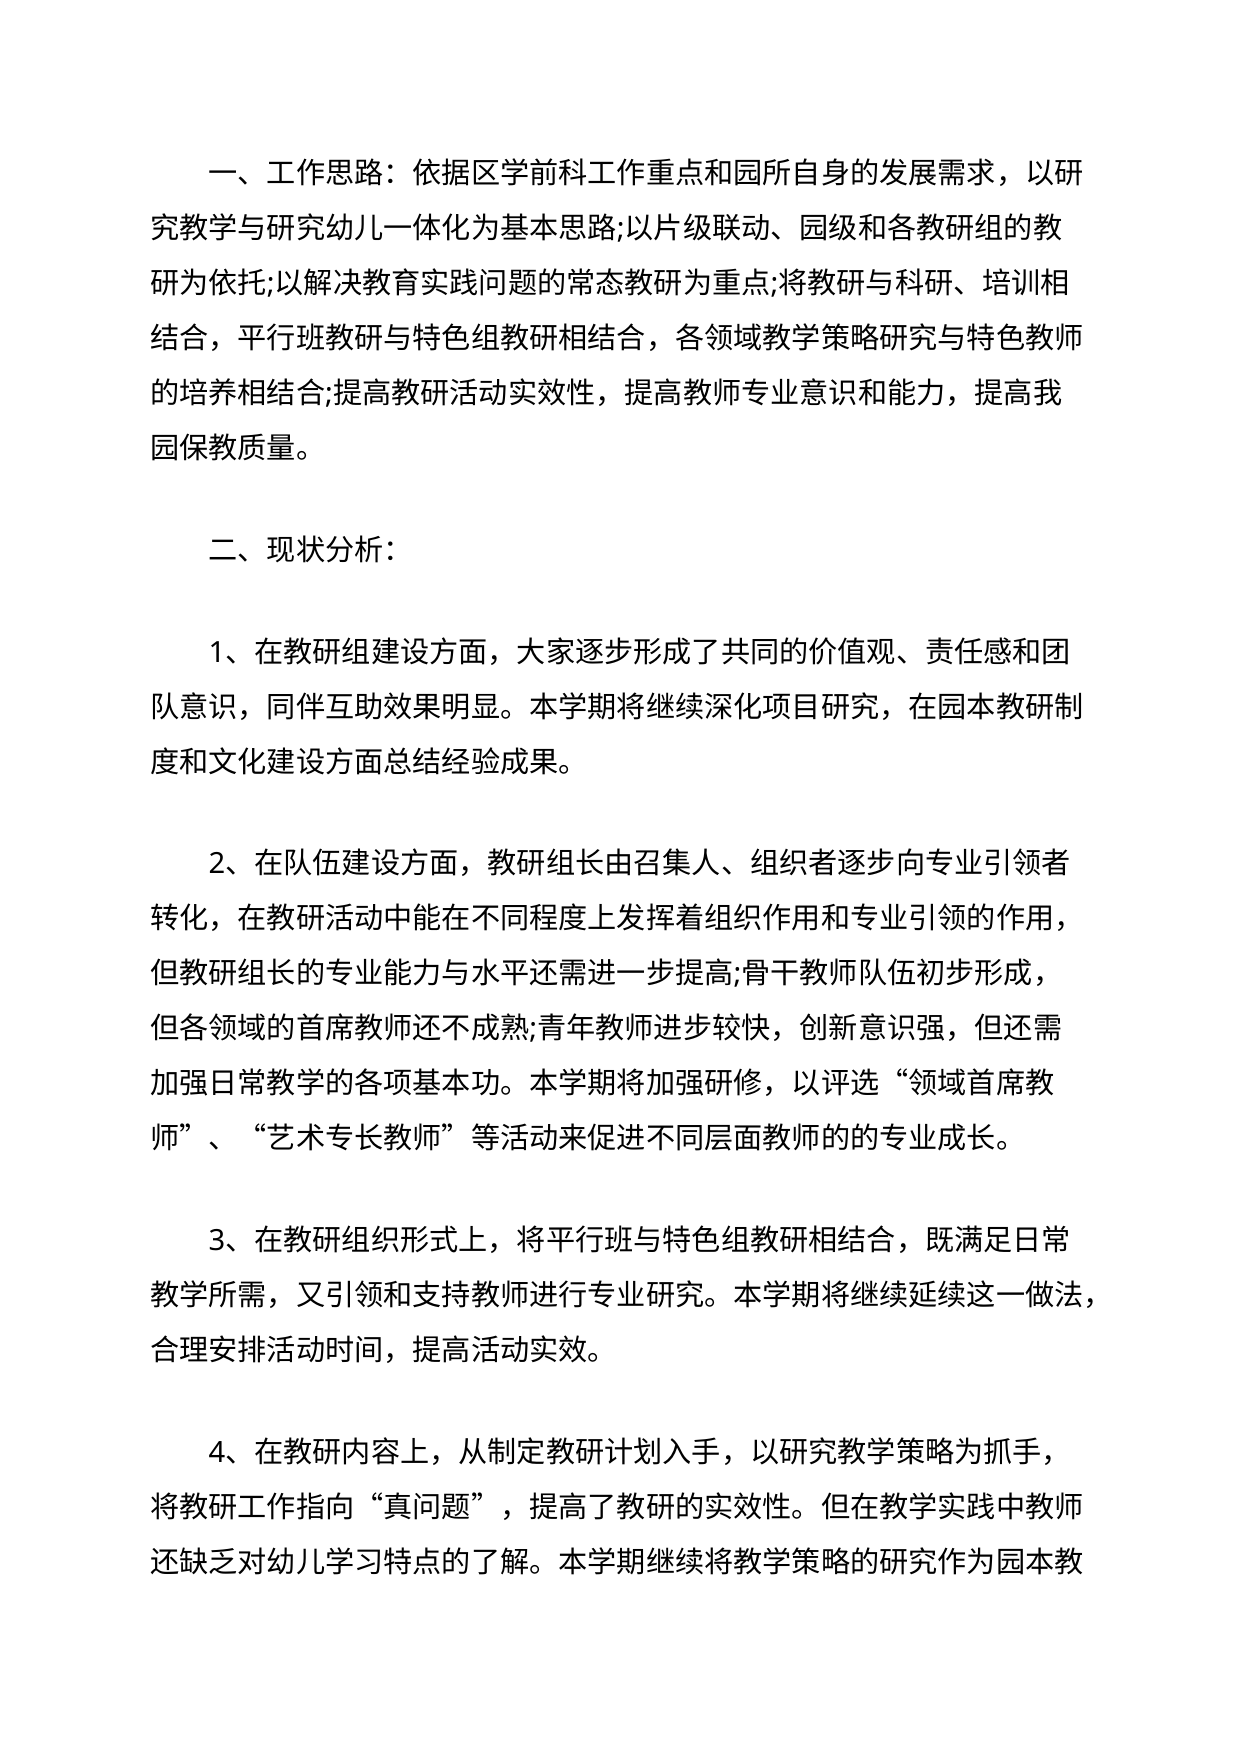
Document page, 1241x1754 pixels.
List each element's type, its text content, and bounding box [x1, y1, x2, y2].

text 一、工作思路：依据区学前科工作重点和园所自身的发展需求，以研究教学与研究幼儿一体化为基本思路;以片级联动、园级和各教研组的教研为依托;以解决教育实践问题的常态教研为重点;将教研与科研、培训相结合，平行班教研与特色组教研相结合，各领域教学策略研究与特色教师的培养相结合;提高教研活动实效性，提高教师专业意识和能力，提高我园保教质量。 [150, 150, 1090, 467]
text 2、在队伍建设方面，教研组长由召集人、组织者逐步向专业引领者转化，在教研活动中能在不同程度上发挥着组织作用和专业引领的作用，但教研组长的专业能力与水平还需进一步提高;骨干教师队伍初步形成，但各领域的首席教师还不成熟;青年教师进步较快，创新意识强，但还需加强日常教学的各项基本功。本学期将加强研修，以评选“领域首席教师”、“艺术专长教师”等活动来促进不同层面教师的的专业成长。 [150, 840, 1090, 1157]
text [150, 1428, 1090, 1580]
text 二、现状分析： [150, 527, 1090, 569]
text 1、在教研组建设方面，大家逐步形成了共同的价值观、责任感和团队意识，同伴互助效果明显。本学期将继续深化项目研究，在园本教研制度和文化建设方面总结经验成果。 [150, 628, 1090, 781]
text 3、在教研组织形式上，将平行班与特色组教研相结合，既满足日常教学所需，又引领和支持教师进行专业研究。本学期将继续延续这一做法，合理安排活动时间，提高活动实效。 [150, 1217, 1090, 1369]
